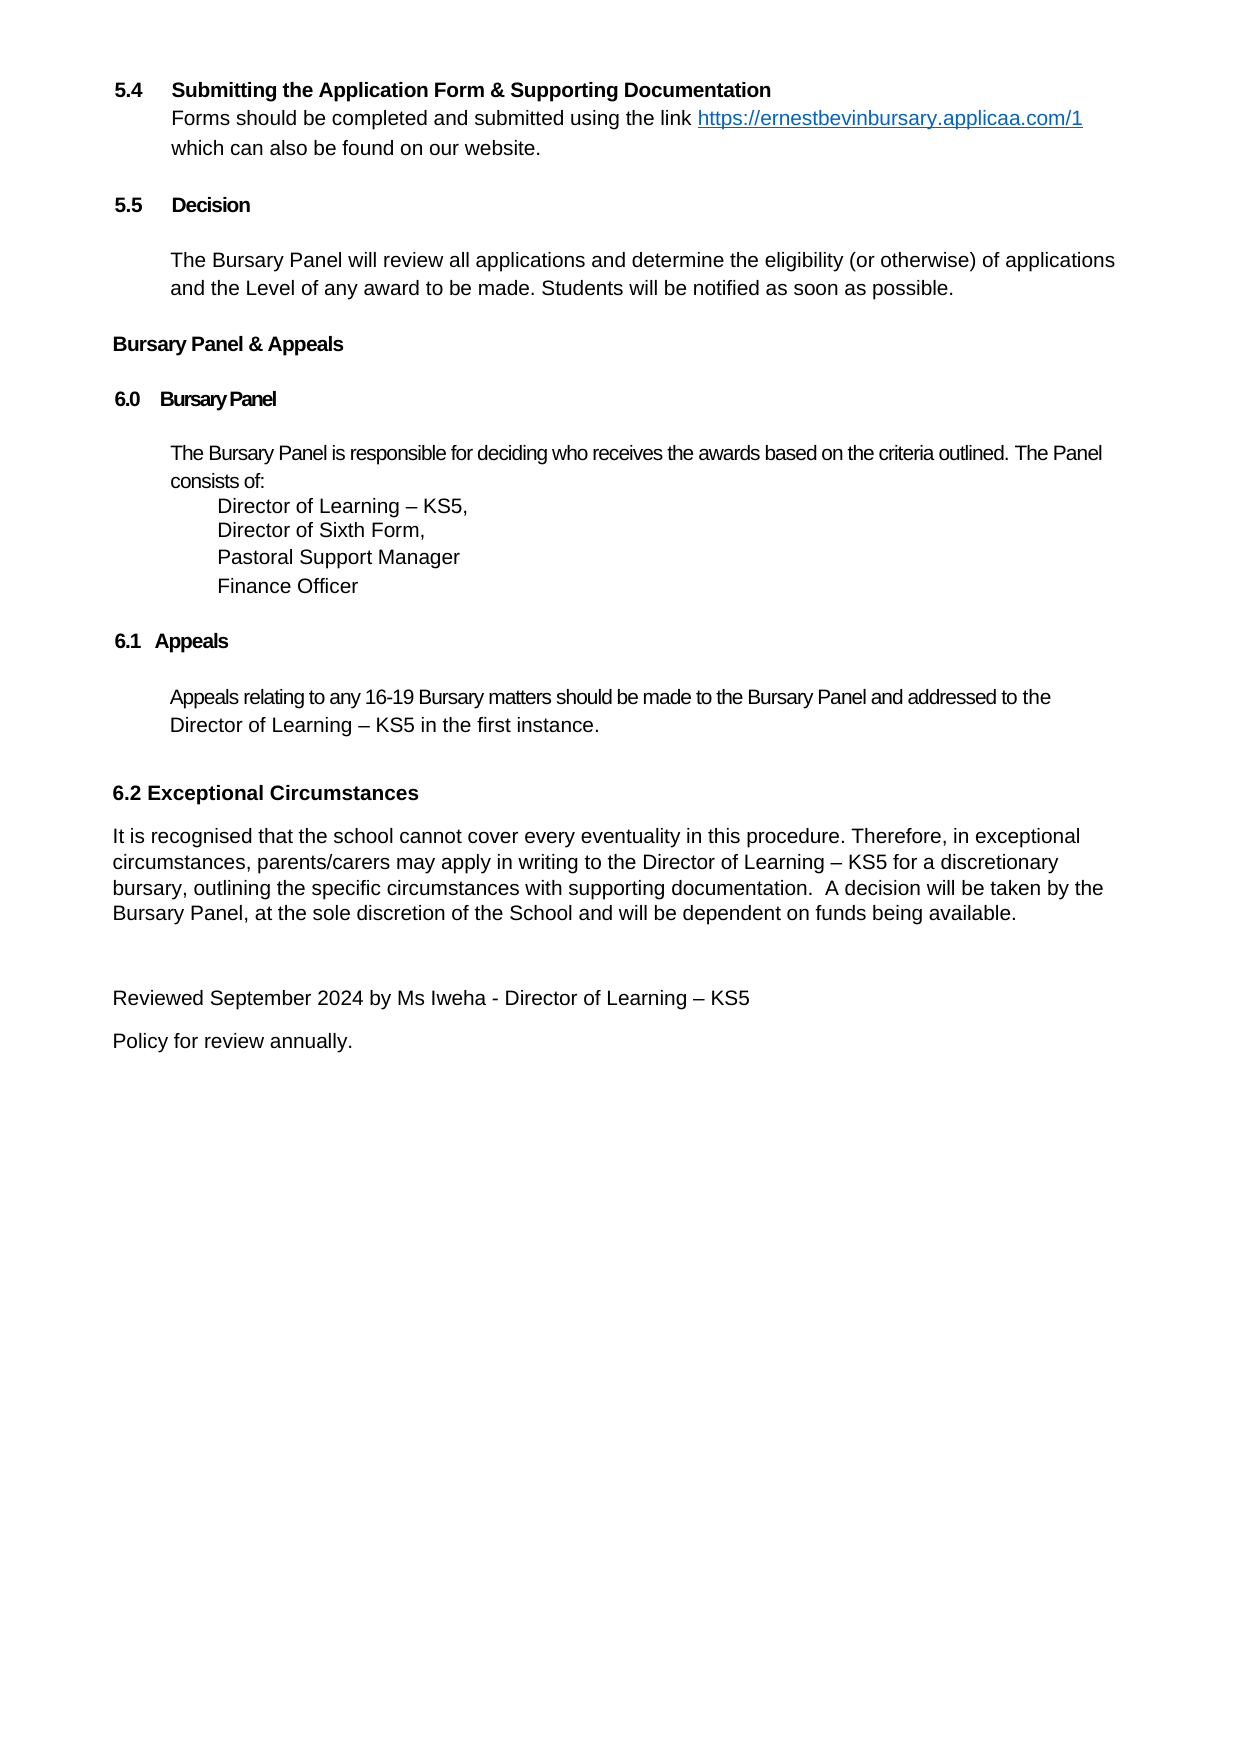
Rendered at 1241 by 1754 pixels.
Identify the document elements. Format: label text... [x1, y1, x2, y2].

text Pastoral Support Manager [187, 542, 1123, 570]
text Director of Sixth Form, [187, 518, 1123, 542]
text The Bursary Panel is responsible for deciding who receives the awards based on the criteria outlined. The Panel consists of: [170, 438, 1123, 494]
text Bursary Panel & Appeals [112, 329, 1123, 357]
text Forms should be completed and submitted using the link https://ernestbevinbursary.applicaa.com/1 [171, 104, 1122, 131]
text 5.4 Submitting the Application Form & Supporting Documentation [114, 77, 1123, 101]
text 6.1 Appeals [114, 629, 1123, 653]
text 6.2 Exceptional Circumstances [112, 781, 1123, 805]
text It is recognised that the school cannot cover every eventuality in this procedure. Therefore, in exceptional circumstances, parents/carers may apply in writing to the Director of Learning – KS5 for a discretionary bursary, outlining the specific circumstances with supporting documentation. A decision will be taken by the Bursary Panel, at the sole discretion of the School and will be dependent on funds being available. [112, 824, 1123, 925]
text Appeals relating to any 16-19 Bursary matters should be made to the Bursary Panel and addressed to the Director of Learning – KS5 in the first instance. [169, 681, 1123, 739]
text The Bursary Panel will review all applications and determine the eligibility (or otherwise) of applications and the Level of any award to be made. Students will be notified as soon as possible. [170, 246, 1123, 301]
list Bursary Panel [114, 387, 1123, 411]
text Finance Officer [217, 570, 691, 600]
text Reviewed September 2024 by Ms Iweha - Director of Learning – KS5 [112, 986, 1123, 1010]
text which can also be found on our website. [171, 133, 1122, 161]
text 5.5 Decision [114, 193, 1123, 217]
text Director of Learning – KS5, [187, 494, 1123, 518]
text Policy for review annually. [112, 1029, 1123, 1053]
